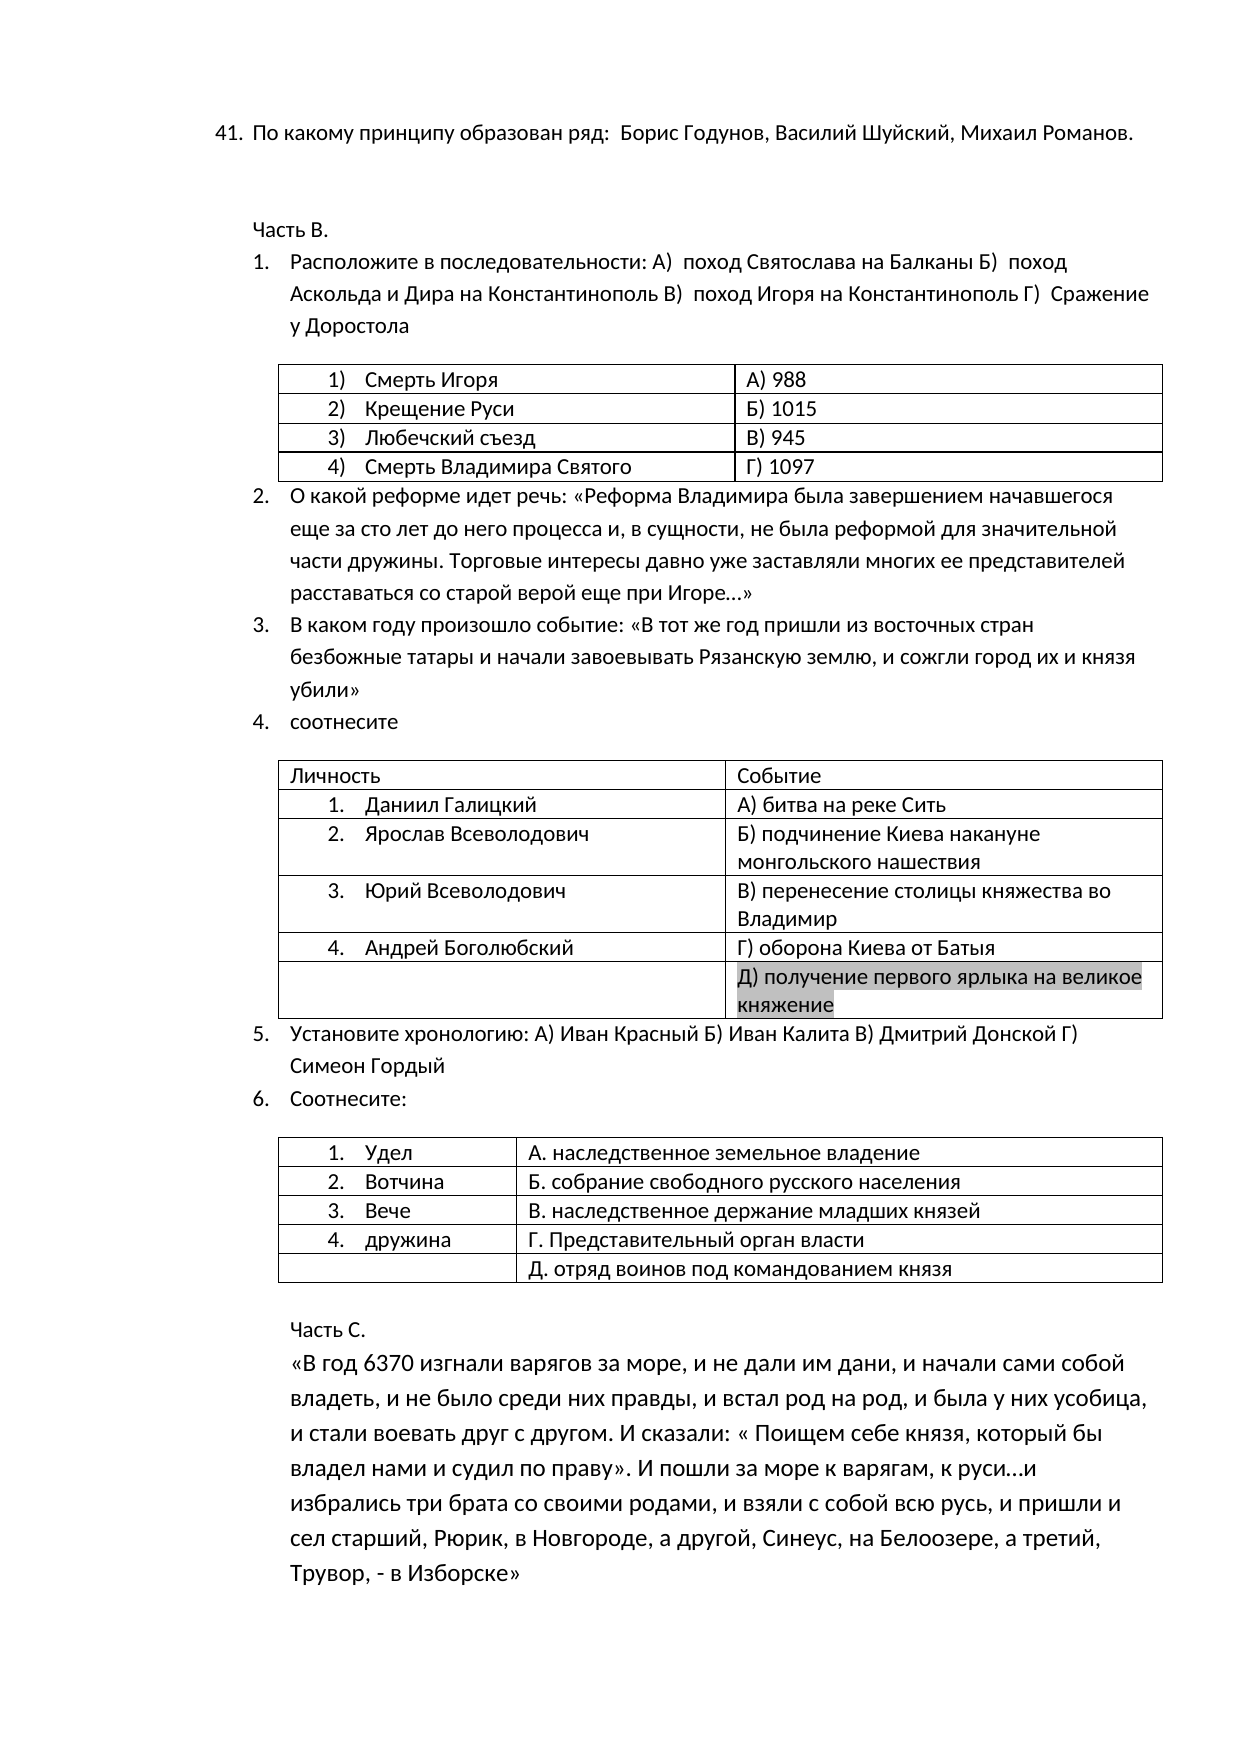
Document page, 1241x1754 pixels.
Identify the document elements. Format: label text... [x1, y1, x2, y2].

list Часть В. [252, 215, 1152, 243]
table_cell дружина [279, 1225, 516, 1253]
table_header Событие [726, 761, 1162, 789]
table_cell Г. Представительный орган власти [517, 1225, 1162, 1253]
table_cell [279, 1254, 516, 1282]
list соотнесите [252, 707, 1152, 735]
table_cell Б) подчинение Киева накануне монгольского нашествия [726, 819, 1162, 875]
table_cell В) 945 [736, 424, 1162, 451]
table_cell Ярослав Всеволодович [279, 819, 725, 875]
table_cell Юрий Всеволодович [279, 876, 725, 932]
table_cell Даниил Галицкий [279, 790, 725, 818]
table_cell Г) 1097 [736, 453, 1162, 481]
table_header Смерть Игоря [279, 365, 734, 393]
list «В год 6370 изгнали варягов за море, и не дали им дани, и начали сами собой владеть, и не было среди них правды, и встал род на род, и была у них усобица, и стали воевать друг с другом. И сказали: « Поищем себе князя, который бы владел нами и судил по праву». И пошли за море к варягам, к руси…и избрались три брата со своими родами, и взяли с собой всю русь, и пришли и сел старший, Рюрик, в Новгороде, а другой, Синеус, на Белоозере, а третий, Трувор, - в Изборске» [290, 1347, 1152, 1588]
table_cell Б. собрание свободного русского населения [517, 1167, 1162, 1195]
table_cell В. наследственное держание младших князей [517, 1196, 1162, 1224]
table_header Личность [279, 761, 725, 789]
table_cell Крещение Руси [279, 394, 734, 422]
list Соотнесите: [252, 1084, 1152, 1112]
table_cell В) перенесение столицы княжества во Владимир [726, 876, 1162, 932]
table_cell Вотчина [279, 1167, 516, 1195]
table_cell Андрей Боголюбский [279, 933, 725, 961]
list Часть С. [290, 1315, 1152, 1343]
table_header А) 988 [736, 365, 1162, 393]
table_cell Вече [279, 1196, 516, 1224]
table_header Удел [279, 1138, 516, 1166]
list В каком году произошло событие: «В тот же год пришли из восточных стран безбожные татары и начали завоевывать Рязанскую землю, и сожгли город их и князя убили» [252, 610, 1152, 703]
list Установите хронологию: А) Иван Красный Б) Иван Калита В) Дмитрий Донской Г) Симеон Гордый [252, 1019, 1152, 1079]
list О какой реформе идет речь: «Реформа Владимира была завершением начавшегося еще за сто лет до него процесса и, в сущности, не была реформой для значительной части дружины. Торговые интересы давно уже заставляли многих ее представителей расставаться со старой верой еще при Игоре…» [252, 482, 1152, 606]
table_cell Г) оборона Киева от Батыя [726, 933, 1162, 961]
table_cell [279, 962, 725, 1018]
table_cell Любечский съезд [279, 424, 734, 451]
table_header А. наследственное земельное владение [517, 1138, 1162, 1166]
list Расположите в последовательности: А) поход Святослава на Балканы Б) поход Аскольда и Дира на Константинополь В) поход Игоря на Константинополь Г) Сражение у Доростола [252, 247, 1152, 339]
list По какому принципу образован ряд: Борис Годунов, Василий Шуйский, Михаил Романов. [215, 118, 1152, 146]
table_cell Б) 1015 [736, 394, 1162, 422]
table_cell Д) получение первого ярлыка на великое княжение [834, 962, 1162, 1018]
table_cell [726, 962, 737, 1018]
table_cell А) битва на реке Сить [726, 790, 1162, 818]
table_cell Д. отряд воинов под командованием князя [517, 1254, 1162, 1282]
table_cell Смерть Владимира Святого [279, 453, 734, 481]
